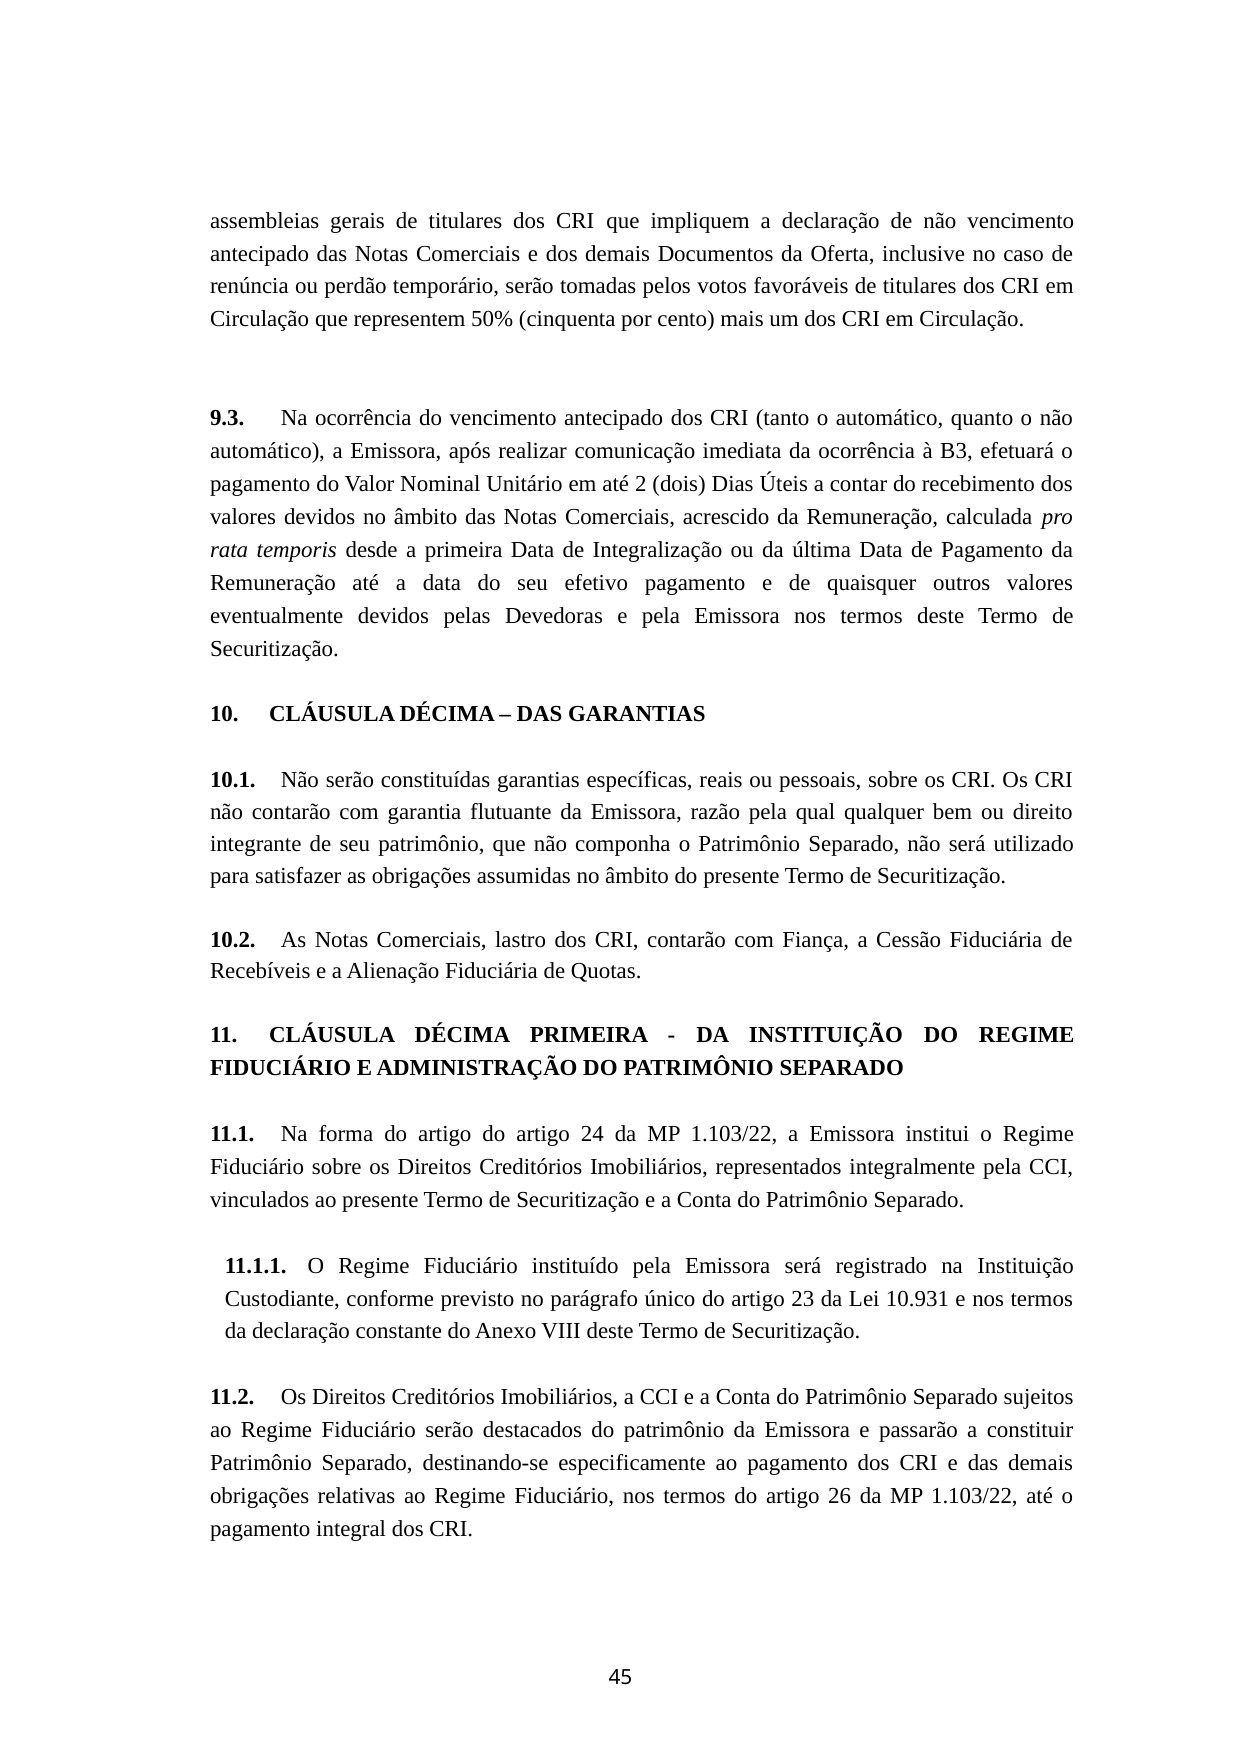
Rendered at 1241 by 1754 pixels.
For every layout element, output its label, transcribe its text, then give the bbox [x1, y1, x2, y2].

text Na ocorrência do vencimento antecipado dos CRI (tanto o automático, quanto o não automático), a Emissora, após realizar comunicação imediata da ocorrência à B3, efetuará o pagamento do Valor Nominal Unitário em até 2 (dois) Dias Úteis a contar do recebimento dos valores devidos no âmbito das Notas Comerciais, acrescido da Remuneração, calculada pro rata temporis desde a primeira Data de Integralização ou da última Data de Pagamento da Remuneração até a data do seu efetivo pagamento e de quaisquer outros valores eventualmente devidos pelas Devedoras e pela Emissora nos termos deste Termo de Securitização. [210, 404, 1075, 661]
text Na forma do artigo do artigo 24 da MP 1.103/22, a Emissora institui o Regime Fiduciário sobre os Direitos Creditórios Imobiliários, representados integralmente pela CCI, vinculados ao presente Termo de Securitização e a Conta do Patrimônio Separado. [210, 1120, 1075, 1212]
text CLÁUSULA DÉCIMA PRIMEIRA - DA INSTITUIÇÃO DO REGIME FIDUCIÁRIO E ADMINISTRAÇÃO DO PATRIMÔNIO SEPARADO [210, 1021, 1075, 1081]
text O Regime Fiduciário instituído pela Emissora será registrado na Instituição Custodiante, conforme previsto no parágrafo único do artigo 23 da Lei 10.931 e nos termos da declaração constante do Anexo VIII deste Termo de Securitização. [224, 1252, 1075, 1344]
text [210, 207, 1075, 332]
text Os Direitos Creditórios Imobiliários, a CCI e a Conta do Patrimônio Separado sujeitos ao Regime Fiduciário serão destacados do patrimônio da Emissora e passarão a constituir Patrimônio Separado, destinando-se especificamente ao pagamento dos CRI e das demais obrigações relativas ao Regime Fiduciário, nos termos do artigo 26 da MP 1.103/22, até o pagamento integral dos CRI. [210, 1383, 1075, 1541]
text As Notas Comerciais, lastro dos CRI, contarão com Fiança, a Cessão Fiduciária de Recebíveis e a Alienação Fiduciária de Quotas. [210, 926, 1075, 984]
text Não serão constituídas garantias específicas, reais ou pessoais, sobre os CRI. Os CRI não contarão com garantia flutuante da Emissora, razão pela qual qualquer bem ou direito integrante de seu patrimônio, que não componha o Patrimônio Separado, não será utilizado para satisfazer as obrigações assumidas no âmbito do presente Termo de Securitização. [210, 766, 1075, 888]
text CLÁUSULA DÉCIMA – DAS GARANTIAS [210, 701, 1075, 727]
